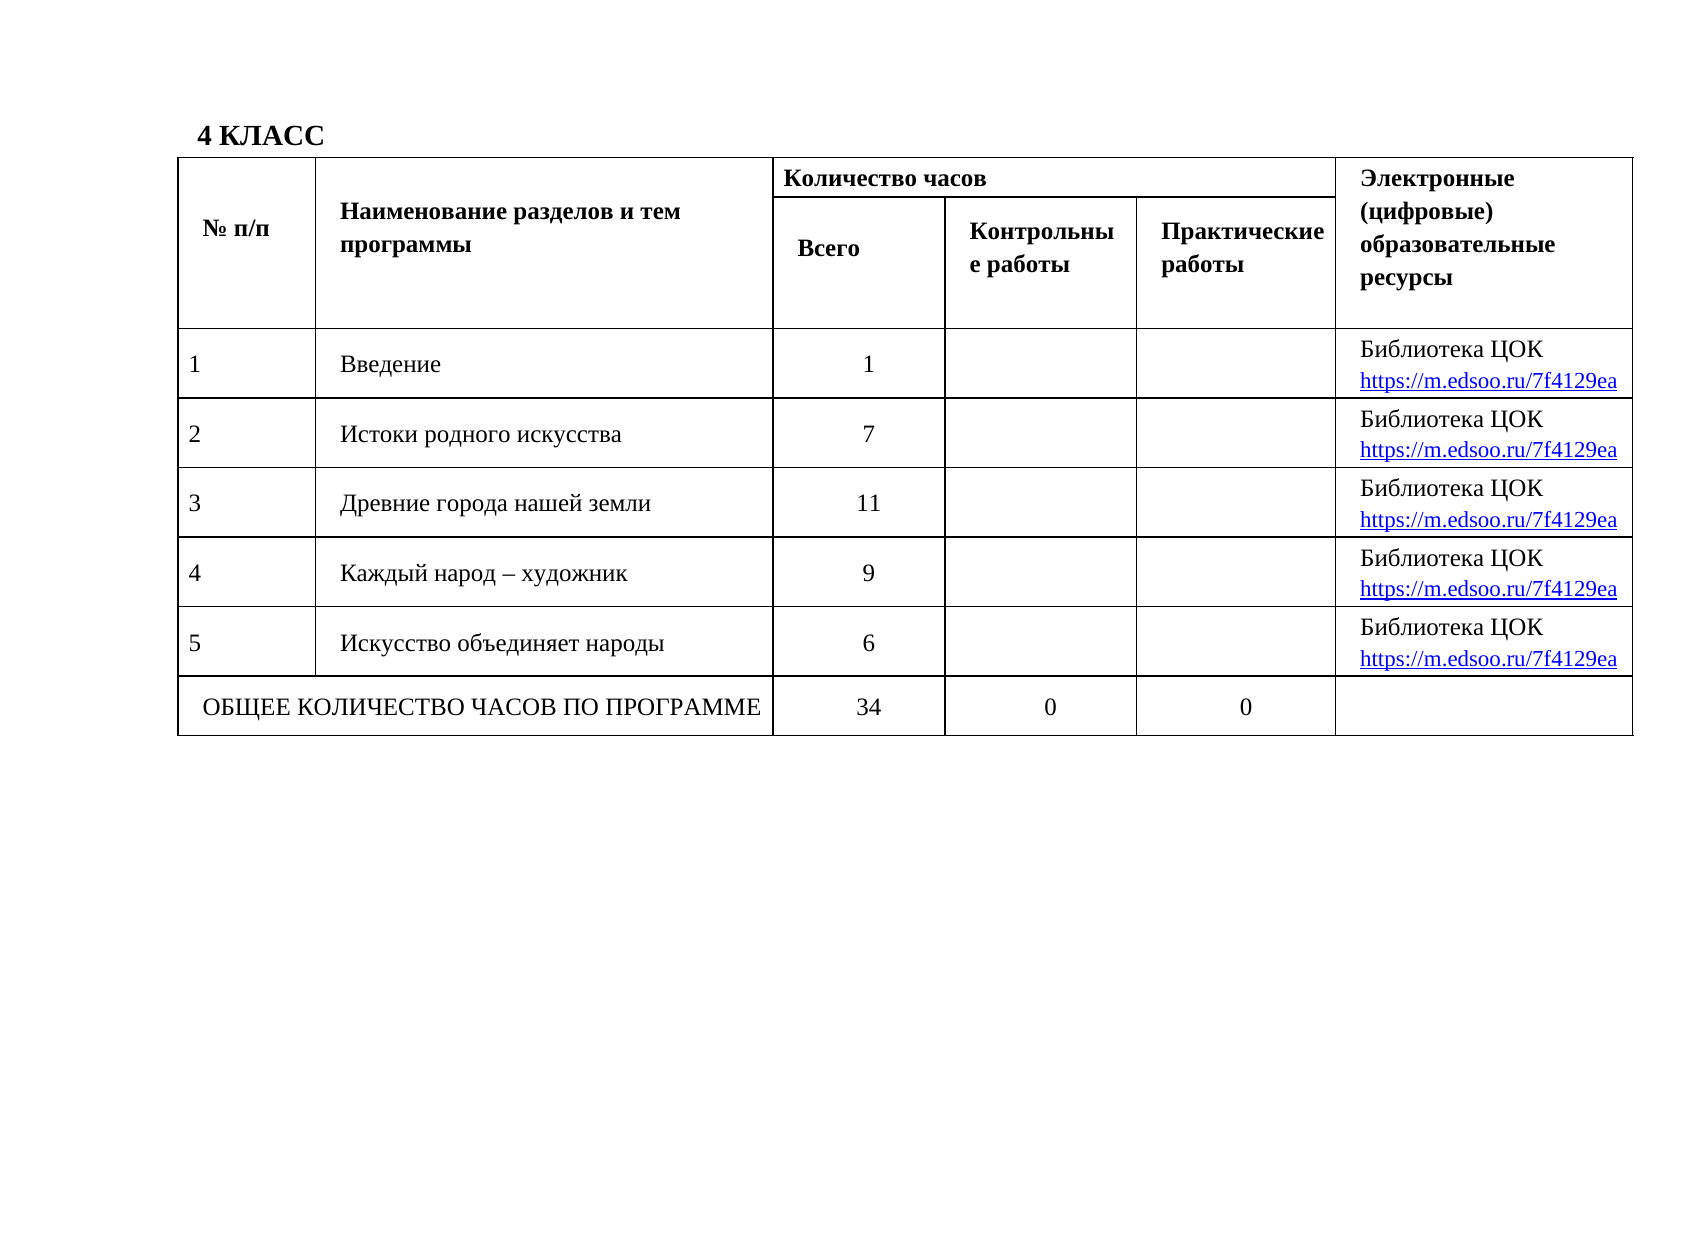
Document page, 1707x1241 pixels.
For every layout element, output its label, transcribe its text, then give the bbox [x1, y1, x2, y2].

table_cell Истоки родного искусства [316, 399, 772, 467]
table_cell 9 [774, 538, 944, 606]
table_cell 1 [179, 329, 315, 397]
table_cell [1137, 399, 1335, 467]
table_cell [946, 329, 1136, 397]
table_cell Библиотека ЦОК https://m.edsoo.ru/7f4129ea [1336, 468, 1632, 536]
table_cell 11 [774, 468, 944, 536]
table_cell Библиотека ЦОК https://m.edsoo.ru/7f4129ea [1336, 607, 1632, 675]
table_cell [1137, 468, 1335, 536]
table_header Количество часов [774, 158, 1335, 196]
table_cell 3 [179, 468, 315, 536]
table_cell Библиотека ЦОК https://m.edsoo.ru/7f4129ea [1336, 329, 1632, 397]
table_cell [1137, 607, 1335, 675]
table_header Электронные (цифровые) образовательные ресурсы [1336, 158, 1632, 327]
table_cell [1137, 538, 1335, 606]
table_cell [1336, 677, 1632, 735]
table_cell Введение [316, 329, 772, 397]
table_cell Искусство объединяет народы [316, 607, 772, 675]
table_cell Древние города нашей земли [316, 468, 772, 536]
table_cell Всего [774, 198, 944, 327]
table_cell [946, 607, 1136, 675]
table_cell [1137, 329, 1335, 397]
table_cell Библиотека ЦОК https://m.edsoo.ru/7f4129ea [1336, 399, 1632, 467]
table_cell 7 [774, 399, 944, 467]
table_header Наименование разделов и тем программы [316, 158, 772, 327]
table_cell [946, 538, 1136, 606]
table_cell 0 [946, 677, 1136, 735]
table_cell 6 [774, 607, 944, 675]
text 4 КЛАСС [190, 118, 1618, 152]
table_cell 0 [1137, 677, 1335, 735]
table_cell 1 [774, 329, 944, 397]
table_cell 4 [179, 538, 315, 606]
table_cell [946, 468, 1136, 536]
table_cell Каждый народ – художник [316, 538, 772, 606]
table_cell 2 [179, 399, 315, 467]
table_cell 34 [774, 677, 944, 735]
table_cell ОБЩЕЕ КОЛИЧЕСТВО ЧАСОВ ПО ПРОГРАММЕ [179, 677, 772, 735]
table_cell 5 [179, 607, 315, 675]
table_cell Контрольные работы [946, 198, 1136, 327]
table_cell Практические работы [1137, 198, 1335, 327]
table_cell [946, 399, 1136, 467]
table_cell Библиотека ЦОК https://m.edsoo.ru/7f4129ea [1336, 538, 1632, 606]
table_header № п/п [179, 158, 315, 327]
